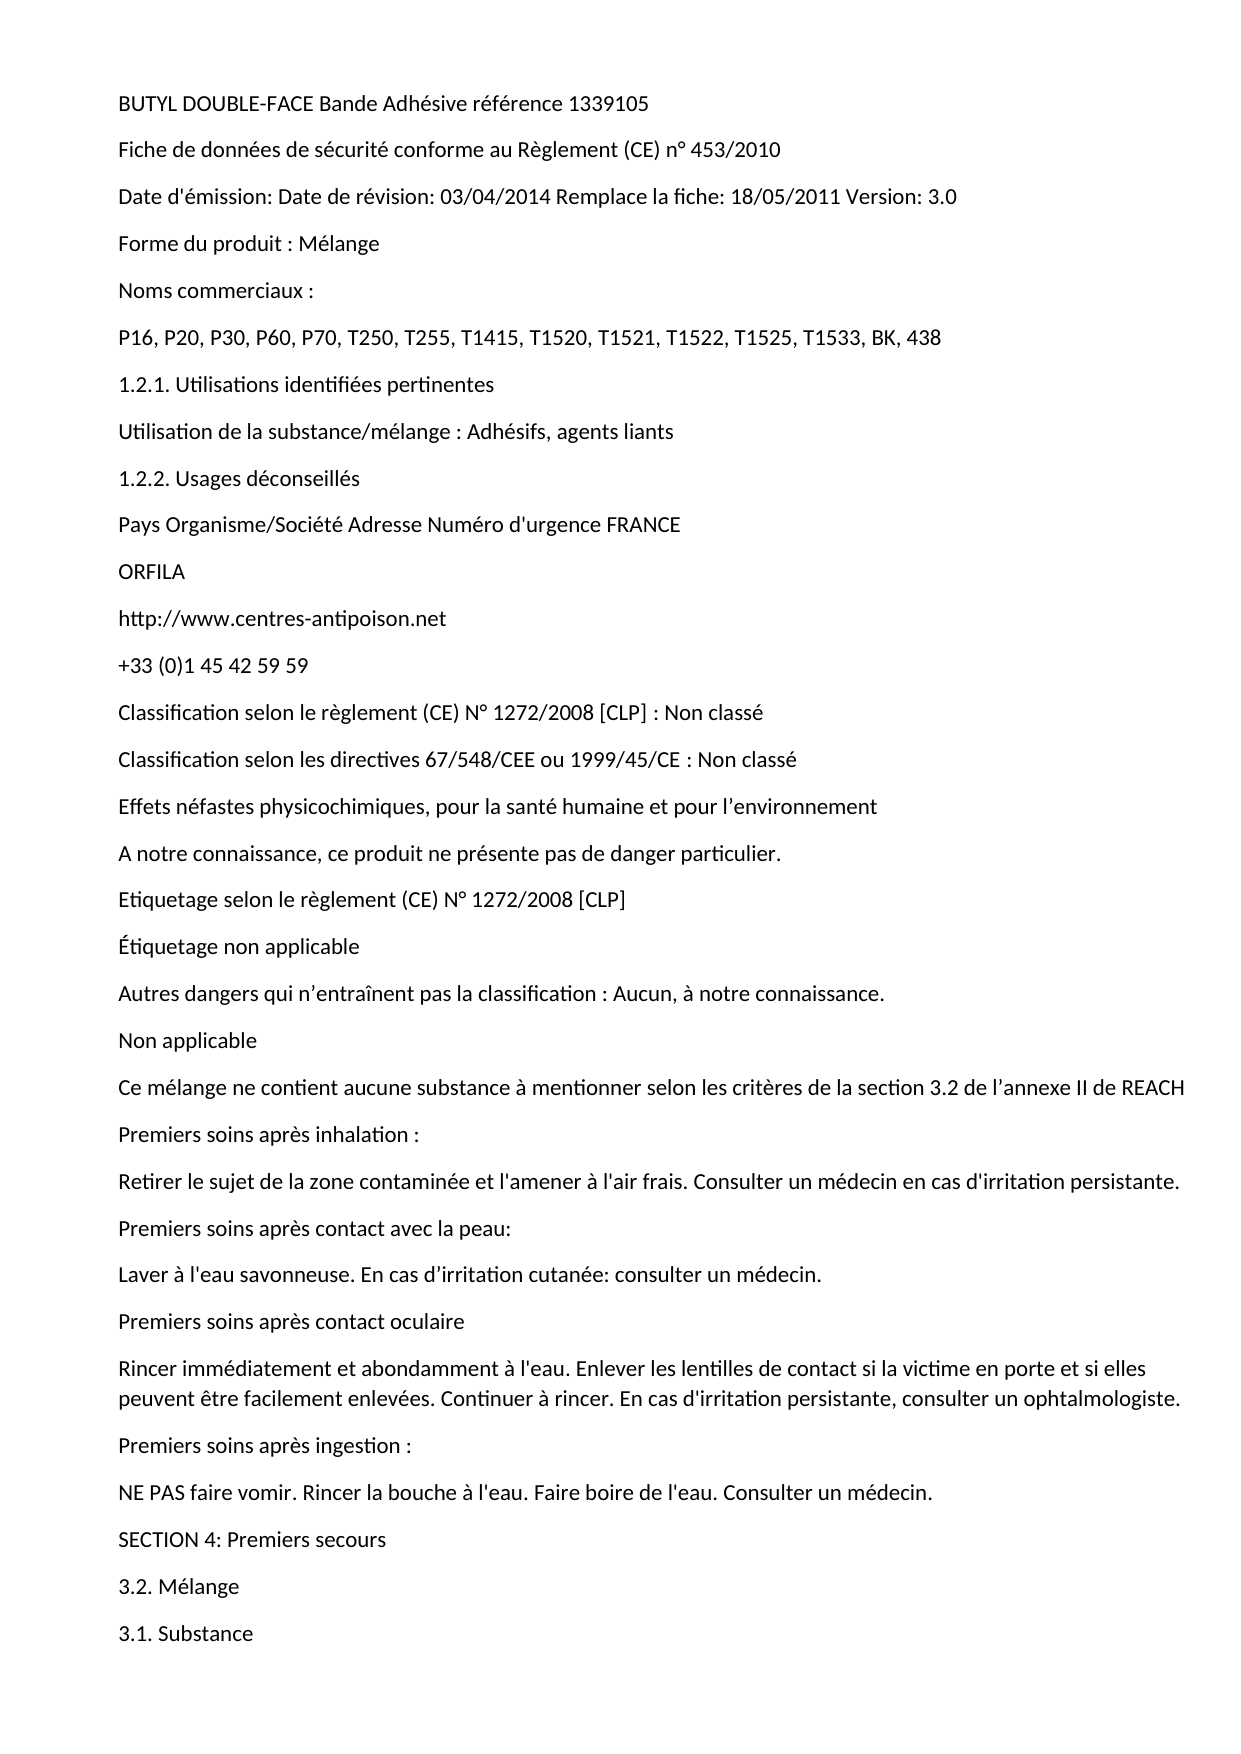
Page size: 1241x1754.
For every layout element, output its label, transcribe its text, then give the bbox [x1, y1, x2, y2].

text ORFILA [118, 557, 1222, 585]
text P16, P20, P30, P60, P70, T250, T255, T1415, T1520, T1521, T1522, T1525, T1533, BK, 438 [118, 323, 1222, 351]
text Premiers soins après contact oculaire [118, 1307, 1222, 1335]
text Etiquetage selon le règlement (CE) N° 1272/2008 [CLP] [118, 886, 1222, 913]
text 1.2.1. Utilisations identifiées pertinentes [118, 370, 1222, 398]
text Premiers soins après inhalation : [118, 1120, 1222, 1148]
text Autres dangers qui n’entraînent pas la classification : Aucun, à notre connaissance. [118, 979, 1222, 1007]
text Non applicable [118, 1026, 1222, 1054]
text Laver à l'eau savonneuse. En cas d’irritation cutanée: consulter un médecin. [118, 1261, 1222, 1288]
text Premiers soins après contact avec la peau: [118, 1214, 1222, 1242]
text 3.2. Mélange [118, 1572, 1222, 1600]
text http://www.centres-antipoison.net [118, 604, 1222, 632]
text Utilisation de la substance/mélange : Adhésifs, agents liants [118, 417, 1222, 445]
text Premiers soins après ingestion : [118, 1431, 1222, 1459]
text Effets néfastes physicochimiques, pour la santé humaine et pour l’environnement [118, 792, 1222, 820]
text BUTYL DOUBLE-FACE Bande Adhésive référence 1339105 [118, 89, 1222, 117]
text A notre connaissance, ce produit ne présente pas de danger particulier. [118, 839, 1222, 867]
text Étiquetage non applicable [118, 932, 1222, 960]
text Date d'émission: Date de révision: 03/04/2014 Remplace la fiche: 18/05/2011 Version: 3.0 [118, 182, 1222, 210]
text NE PAS faire vomir. Rincer la bouche à l'eau. Faire boire de l'eau. Consulter un médecin. [118, 1478, 1222, 1506]
text Classification selon le règlement (CE) N° 1272/2008 [CLP] : Non classé [118, 698, 1222, 726]
text Pays Organisme/Société Adresse Numéro d'urgence FRANCE [118, 511, 1222, 538]
text Classification selon les directives 67/548/CEE ou 1999/45/CE : Non classé [118, 745, 1222, 773]
text Noms commerciaux : [118, 276, 1222, 304]
text Retirer le sujet de la zone contaminée et l'amener à l'air frais. Consulter un médecin en cas d'irritation persistante. [118, 1167, 1222, 1195]
text Rincer immédiatement et abondamment à l'eau. Enlever les lentilles de contact si la victime en porte et si elles peuvent être facilement enlevées. Continuer à rincer. En cas d'irritation persistante, consulter un ophtalmologiste. [118, 1354, 1222, 1412]
text Ce mélange ne contient aucune substance à mentionner selon les critères de la section 3.2 de l’annexe II de REACH [118, 1073, 1222, 1101]
text Fiche de données de sécurité conforme au Règlement (CE) n° 453/2010 [118, 136, 1222, 163]
text 3.1. Substance [118, 1619, 1222, 1647]
text Forme du produit : Mélange [118, 229, 1222, 257]
text SECTION 4: Premiers secours [118, 1525, 1222, 1553]
text +33 (0)1 45 42 59 59 [118, 651, 1222, 679]
text 1.2.2. Usages déconseillés [118, 464, 1222, 492]
